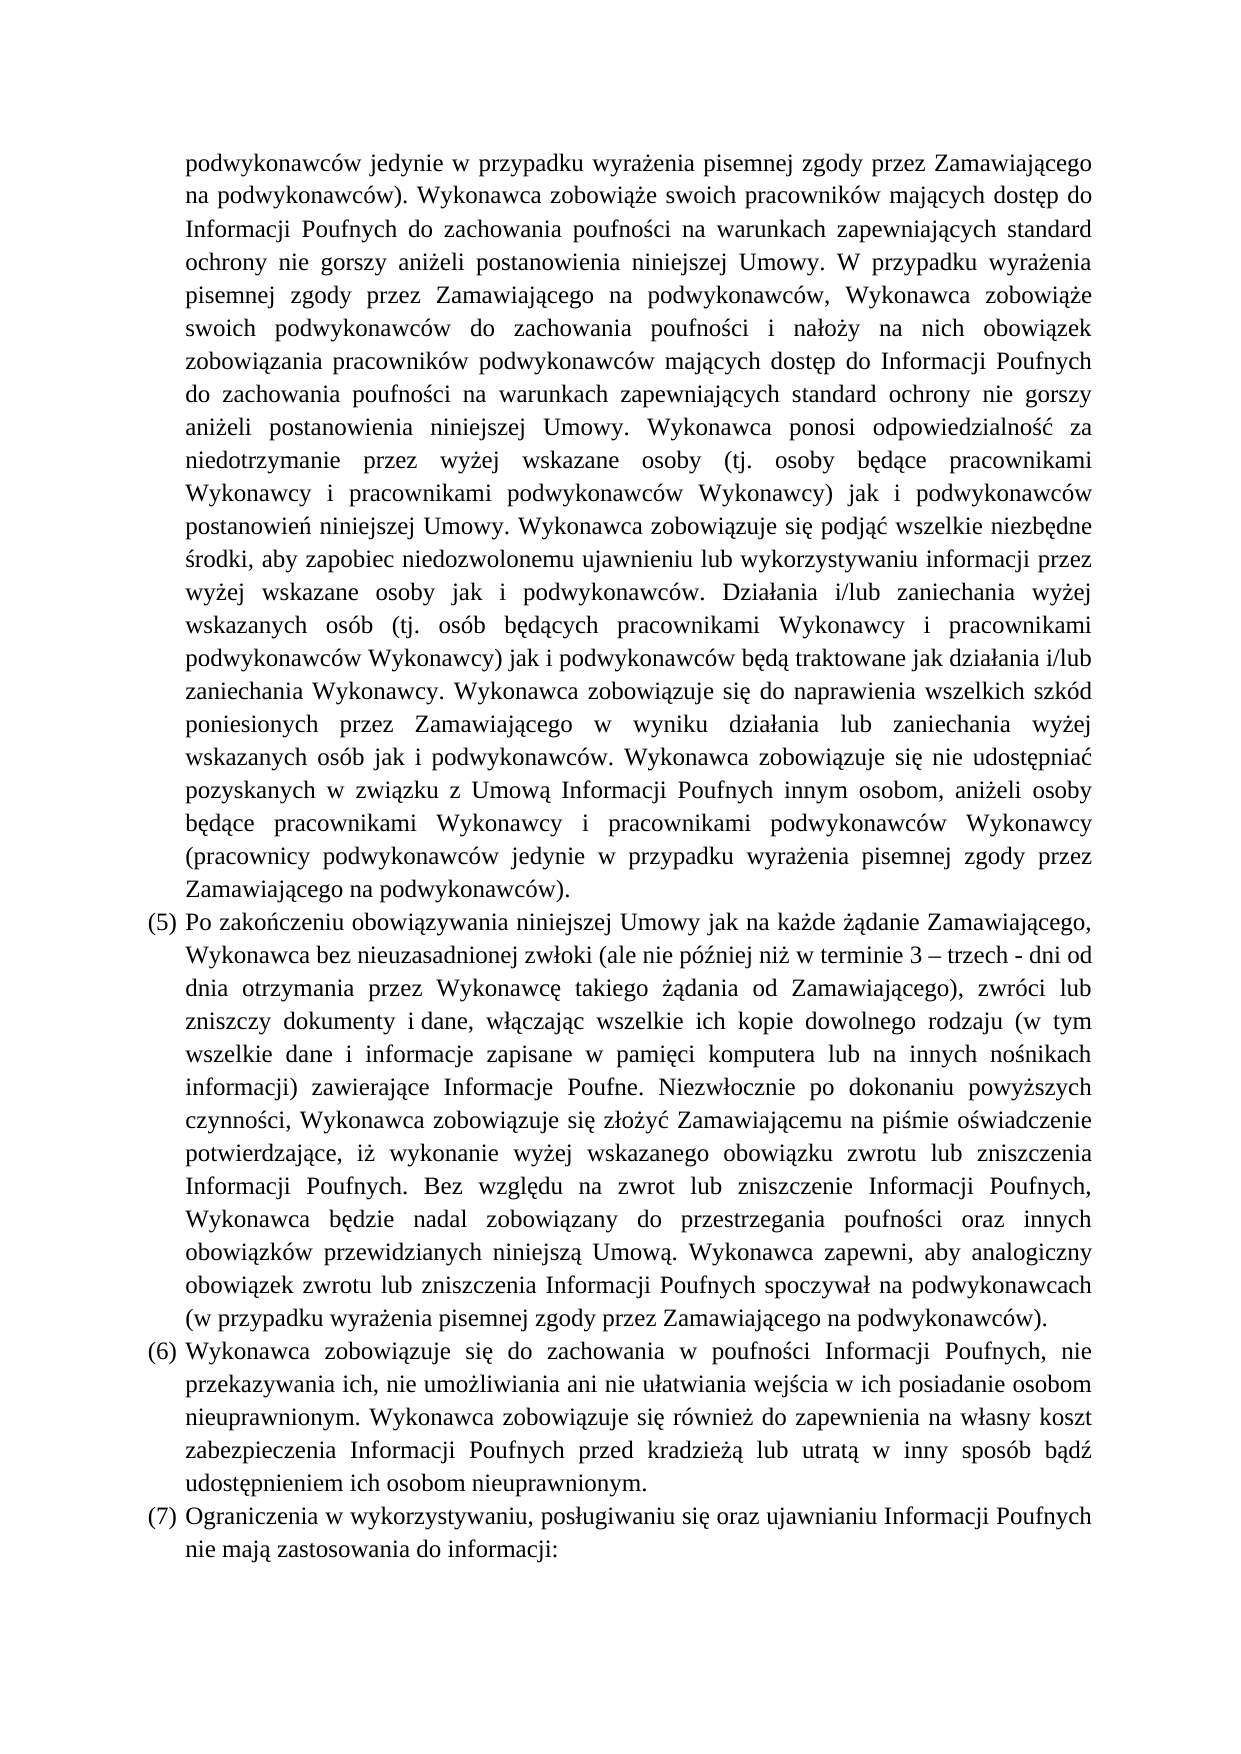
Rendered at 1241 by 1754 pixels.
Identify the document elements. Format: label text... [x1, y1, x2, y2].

list (7) Ograniczenia w wykorzystywaniu, posługiwaniu się oraz ujawnianiu Informacji Poufnych nie mają zastosowania do informacji: [148, 1501, 1093, 1563]
list (5) Po zakończeniu obowiązywania niniejszej Umowy jak na każde żądanie Zamawiającego, Wykonawca bez nieuzasadnionej zwłoki (ale nie później niż w terminie 3 – trzech - dni od dnia otrzymania przez Wykonawcę takiego żądania od Zamawiającego), zwróci lub zniszczy dokumenty i dane, włączając wszelkie ich kopie dowolnego rodzaju (w tym wszelkie dane i informacje zapisane w pamięci komputera lub na innych nośnikach informacji) zawierające Informacje Poufne. Niezwłocznie po dokonaniu powyższych czynności, Wykonawca zobowiązuje się złożyć Zamawiającemu na piśmie oświadczenie potwierdzające, iż wykonanie wyżej wskazanego obowiązku zwrotu lub zniszczenia Informacji Poufnych. Bez względu na zwrot lub zniszczenie Informacji Poufnych, Wykonawca będzie nadal zobowiązany do przestrzegania poufności oraz innych obowiązków przewidzianych niniejszą Umową. Wykonawca zapewni, aby analogiczny obowiązek zwrotu lub zniszczenia Informacji Poufnych spoczywał na podwykonawcach (w przypadku wyrażenia pisemnej zgody przez Zamawiającego na podwykonawców). [148, 907, 1093, 1332]
list (6) Wykonawca zobowiązuje się do zachowania w poufności Informacji Poufnych, nie przekazywania ich, nie umożliwiania ani nie ułatwiania wejścia w ich posiadanie osobom nieuprawnionym. Wykonawca zobowiązuje się również do zapewnienia na własny koszt zabezpieczenia Informacji Poufnych przed kradzieżą lub utratą w inny sposób bądź udostępnieniem ich osobom nieuprawnionym. [148, 1336, 1093, 1497]
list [148, 148, 1093, 903]
